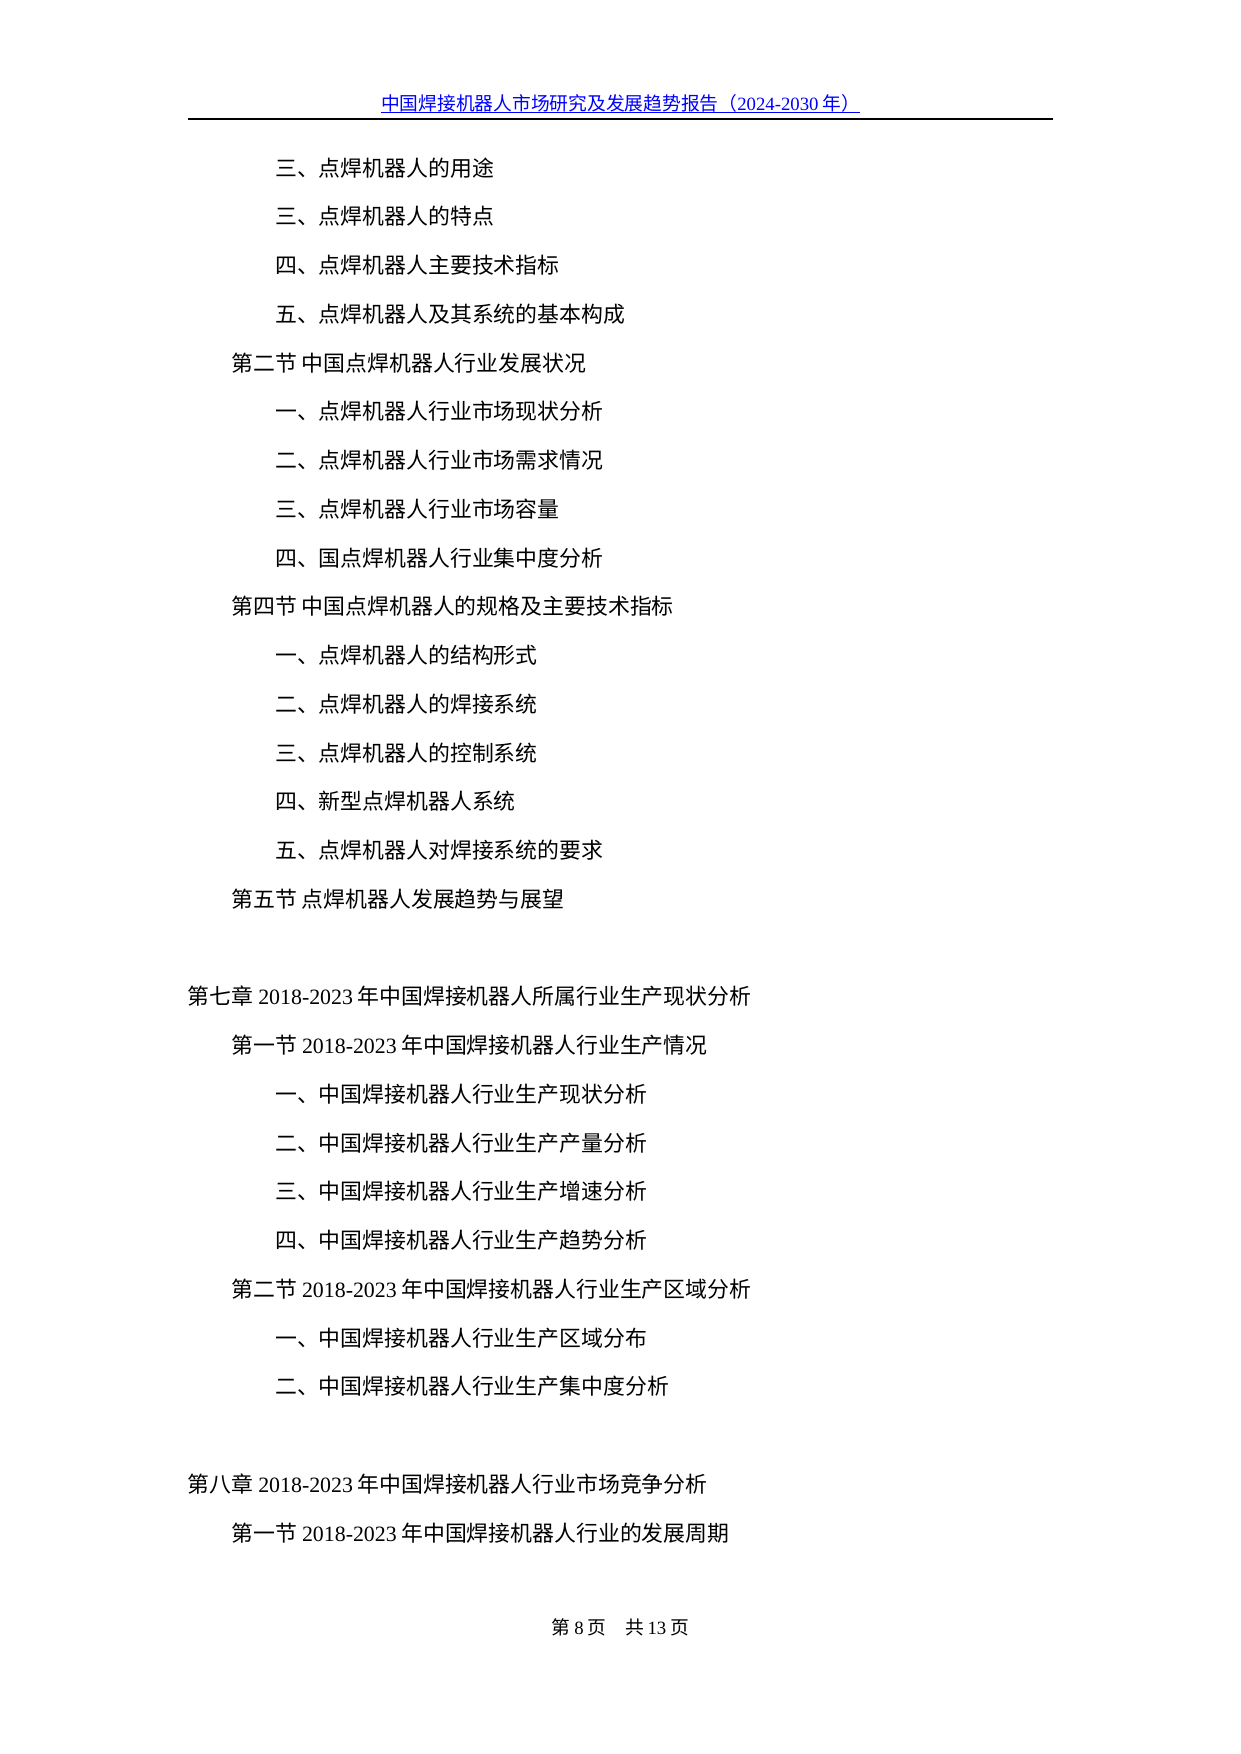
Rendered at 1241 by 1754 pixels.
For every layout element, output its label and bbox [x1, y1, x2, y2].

text [187, 150, 1053, 1548]
